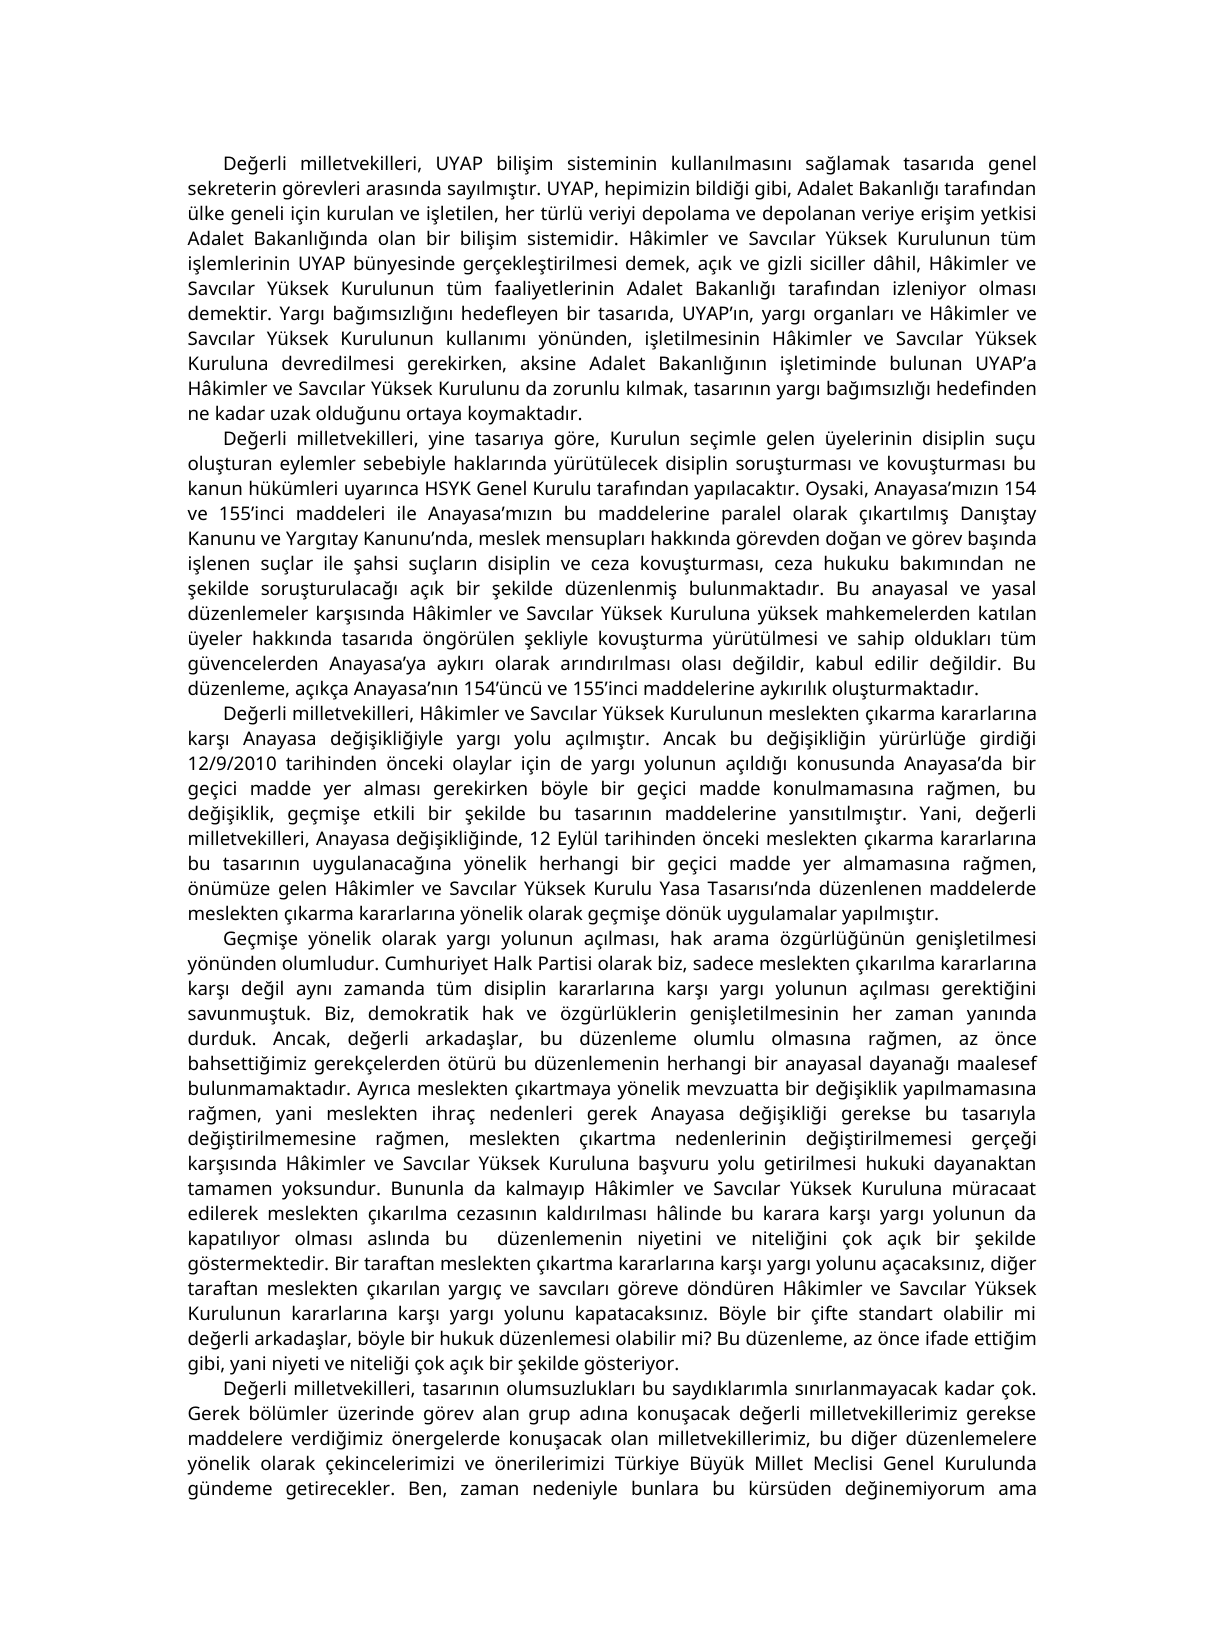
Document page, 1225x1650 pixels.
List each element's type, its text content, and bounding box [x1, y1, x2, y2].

text Geçmişe yönelik olarak yargı yolunun açılması, hak arama özgürlüğünün genişletilmesi yönünden olumludur. Cumhuriyet Halk Partisi olarak biz, sadece meslekten çıkarılma kararlarına karşı değil aynı zamanda tüm disiplin kararlarına karşı yargı yolunun açılması gerektiğini savunmuştuk. Biz, demokratik hak ve özgürlüklerin genişletilmesinin her zaman yanında durduk. Ancak, değerli arkadaşlar, bu düzenleme olumlu olmasına rağmen, az önce bahsettiğimiz gerekçelerden ötürü bu düzenlemenin herhangi bir anayasal dayanağı maalesef bulunmamaktadır. Ayrıca meslekten çıkartmaya yönelik mevzuatta bir değişiklik yapılmamasına rağmen, yani meslekten ihraç nedenleri gerek Anayasa değişikliği gerekse bu tasarıyla değiştirilmemesine rağmen, meslekten çıkartma nedenlerinin değiştirilmemesi gerçeği karşısında Hâkimler ve Savcılar Yüksek Kuruluna başvuru yolu getirilmesi hukuki dayanaktan tamamen yoksundur. Bununla da kalmayıp Hâkimler ve Savcılar Yüksek Kuruluna müracaat edilerek meslekten çıkarılma cezasının kaldırılması hâlinde bu karara karşı yargı yolunun da kapatılıyor olması aslında bu düzenlemenin niyetini ve niteliğini çok açık bir şekilde göstermektedir. Bir taraftan meslekten çıkartma kararlarına karşı yargı yolunu açacaksınız, diğer taraftan meslekten çıkarılan yargıç ve savcıları göreve döndüren Hâkimler ve Savcılar Yüksek Kurulunun kararlarına karşı yargı yolunu kapatacaksınız. Böyle bir çifte standart olabilir mi değerli arkadaşlar, böyle bir hukuk düzenlemesi olabilir mi? Bu düzenleme, az önce ifade ettiğim gibi, yani niyeti ve niteliği çok açık bir şekilde gösteriyor. [187, 925, 1037, 1375]
text Değerli milletvekilleri, yine tasarıya göre, Kurulun seçimle gelen üyelerinin disiplin suçu oluşturan eylemler sebebiyle haklarında yürütülecek disiplin soruşturması ve kovuşturması bu kanun hükümleri uyarınca HSYK Genel Kurulu tarafından yapılacaktır. Oysaki, Anayasa’mızın 154 ve 155’inci maddeleri ile Anayasa’mızın bu maddelerine paralel olarak çıkartılmış Danıştay Kanunu ve Yargıtay Kanunu’nda, meslek mensupları hakkında görevden doğan ve görev başında işlenen suçlar ile şahsi suçların disiplin ve ceza kovuşturması, ceza hukuku bakımından ne şekilde soruşturulacağı açık bir şekilde düzenlenmiş bulunmaktadır. Bu anayasal ve yasal düzenlemeler karşısında Hâkimler ve Savcılar Yüksek Kuruluna yüksek mahkemelerden katılan üyeler hakkında tasarıda öngörülen şekliyle kovuşturma yürütülmesi ve sahip oldukları tüm güvencelerden Anayasa’ya aykırı olarak arındırılması olası değildir, kabul edilir değildir. Bu düzenleme, açıkça Anayasa’nın 154’üncü ve 155’inci maddelerine aykırılık oluşturmaktadır. [187, 425, 1037, 700]
text Değerli milletvekilleri, Hâkimler ve Savcılar Yüksek Kurulunun meslekten çıkarma kararlarına karşı Anayasa değişikliğiyle yargı yolu açılmıştır. Ancak bu değişikliğin yürürlüğe girdiği 12/9/2010 tarihinden önceki olaylar için de yargı yolunun açıldığı konusunda Anayasa’da bir geçici madde yer alması gerekirken böyle bir geçici madde konulmamasına rağmen, bu değişiklik, geçmişe etkili bir şekilde bu tasarının maddelerine yansıtılmıştır. Yani, değerli milletvekilleri, Anayasa değişikliğinde, 12 Eylül tarihinden önceki meslekten çıkarma kararlarına bu tasarının uygulanacağına yönelik herhangi bir geçici madde yer almamasına rağmen, önümüze gelen Hâkimler ve Savcılar Yüksek Kurulu Yasa Tasarısı’nda düzenlenen maddelerde meslekten çıkarma kararlarına yönelik olarak geçmişe dönük uygulamalar yapılmıştır. [187, 700, 1037, 925]
text Değerli milletvekilleri, UYAP bilişim sisteminin kullanılmasını sağlamak tasarıda genel sekreterin görevleri arasında sayılmıştır. UYAP, hepimizin bildiği gibi, Adalet Bakanlığı tarafından ülke geneli için kurulan ve işletilen, her türlü veriyi depolama ve depolanan veriye erişim yetkisi Adalet Bakanlığında olan bir bilişim sistemidir. Hâkimler ve Savcılar Yüksek Kurulunun tüm işlemlerinin UYAP bünyesinde gerçekleştirilmesi demek, açık ve gizli siciller dâhil, Hâkimler ve Savcılar Yüksek Kurulunun tüm faaliyetlerinin Adalet Bakanlığı tarafından izleniyor olması demektir. Yargı bağımsızlığını hedefleyen bir tasarıda, UYAP’ın, yargı organları ve Hâkimler ve Savcılar Yüksek Kurulunun kullanımı yönünden, işletilmesinin Hâkimler ve Savcılar Yüksek Kuruluna devredilmesi gerekirken, aksine Adalet Bakanlığının işletiminde bulunan UYAP’a Hâkimler ve Savcılar Yüksek Kurulunu da zorunlu kılmak, tasarının yargı bağımsızlığı hedefinden ne kadar uzak olduğunu ortaya koymaktadır. [187, 150, 1037, 425]
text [187, 1375, 1037, 1500]
